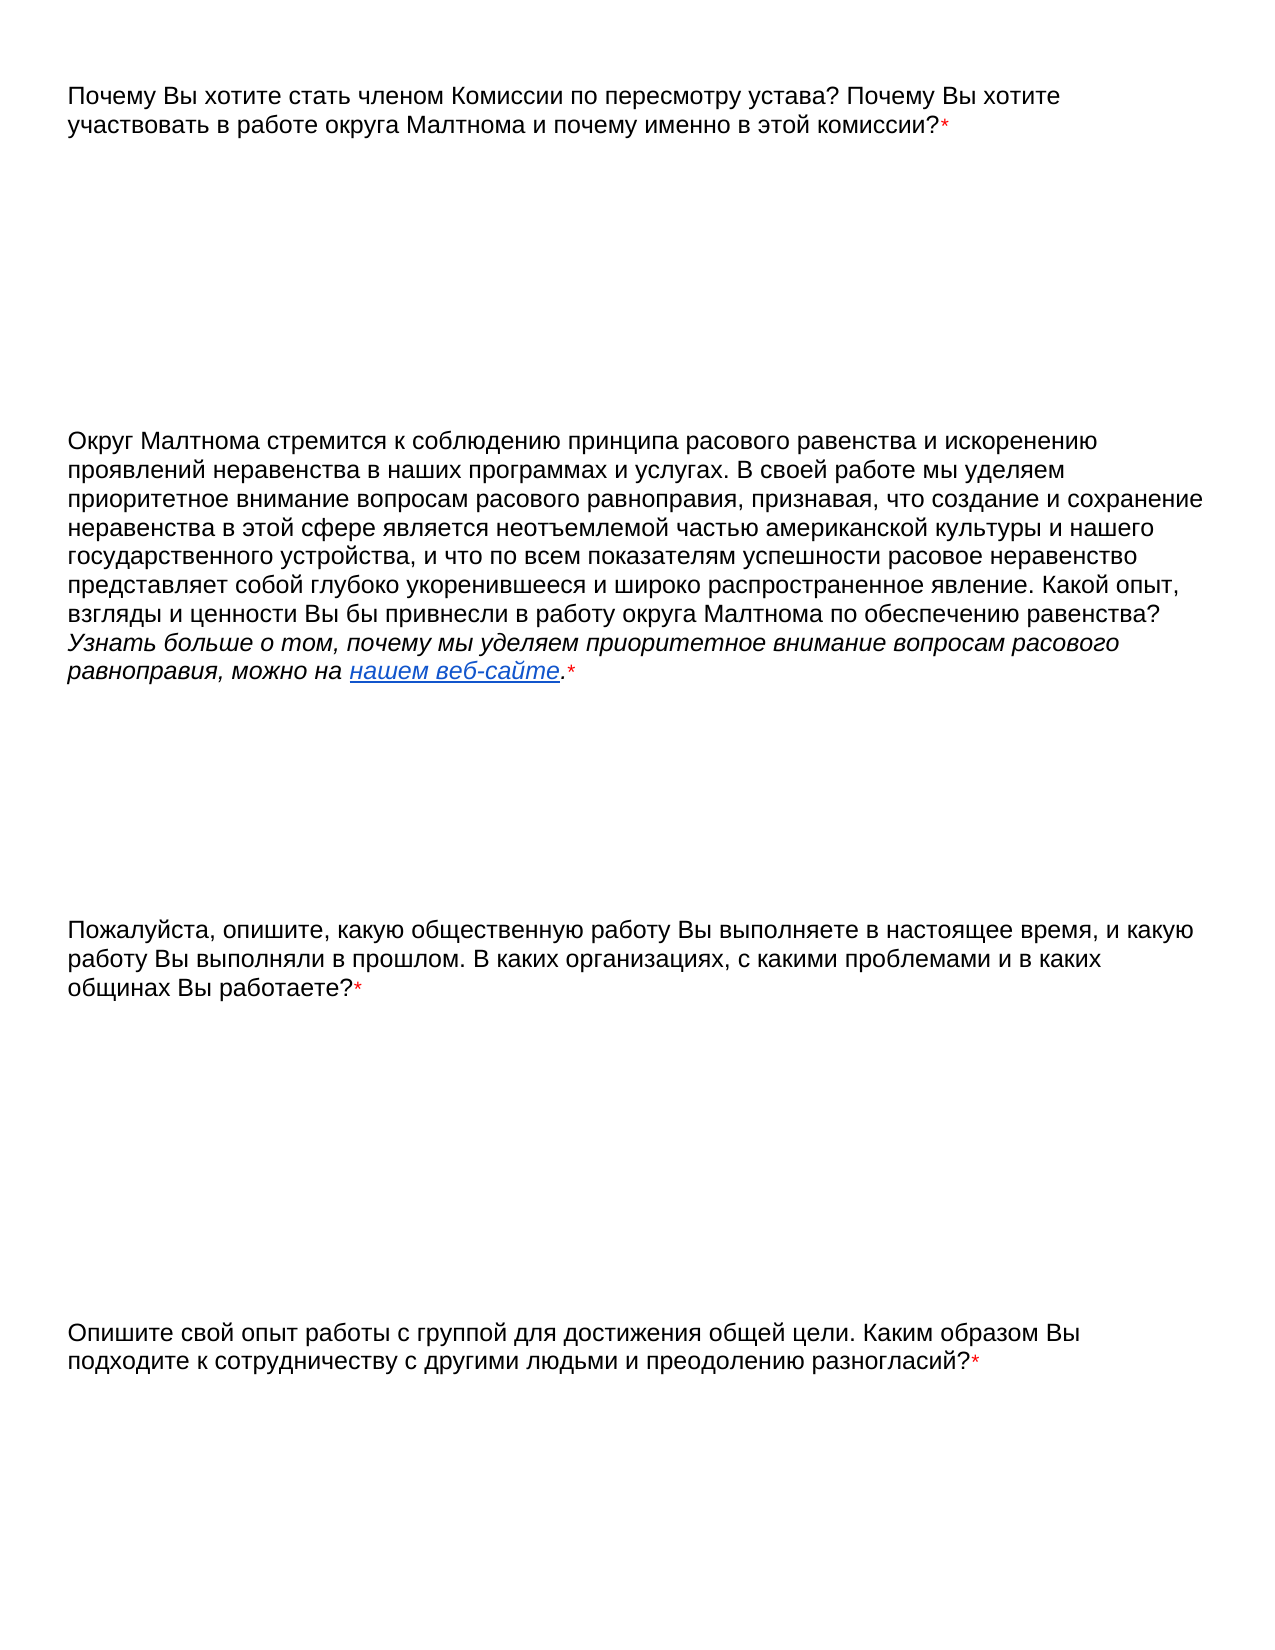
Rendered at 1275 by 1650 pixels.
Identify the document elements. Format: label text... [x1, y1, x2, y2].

text Пожалуйста, опишите, какую общественную работу Вы выполняете в настоящее время, и какую работу Вы выполняли в прошлом. В каких организациях, с какими проблемами и в каких общинах Вы работаете?* [67, 915, 1207, 1001]
text Опишите свой опыт работы с группой для достижения общей цели. Каким образом Вы подходите к сотрудничеству с другими людьми и преодолению разногласий?* [67, 1317, 1207, 1375]
text Почему Вы хотите стать членом Комиссии по пересмотру устава? Почему Вы хотите участвовать в работе округа Малтнома и почему именно в этой комиссии?* [67, 81, 1207, 139]
text Округ Малтнома стремится к соблюдению принципа расового равенства и искоренению проявлений неравенства в наших программах и услугах. В своей работе мы уделяем приоритетное внимание вопросам расового равноправия, признавая, что создание и сохранение неравенства в этой сфере является неотъемлемой частью американской культуры и нашего государственного устройства, и что по всем показателям успешности расовое неравенство представляет собой глубоко укоренившееся и широко распространенное явление. Какой опыт, взгляды и ценности Вы бы привнесли в работу округа Малтнома по обеспечению равенства? Узнать больше о том, почему мы уделяем приоритетное внимание вопросам расового равноправия, можно на нашем веб-сайте.* [67, 426, 1207, 685]
